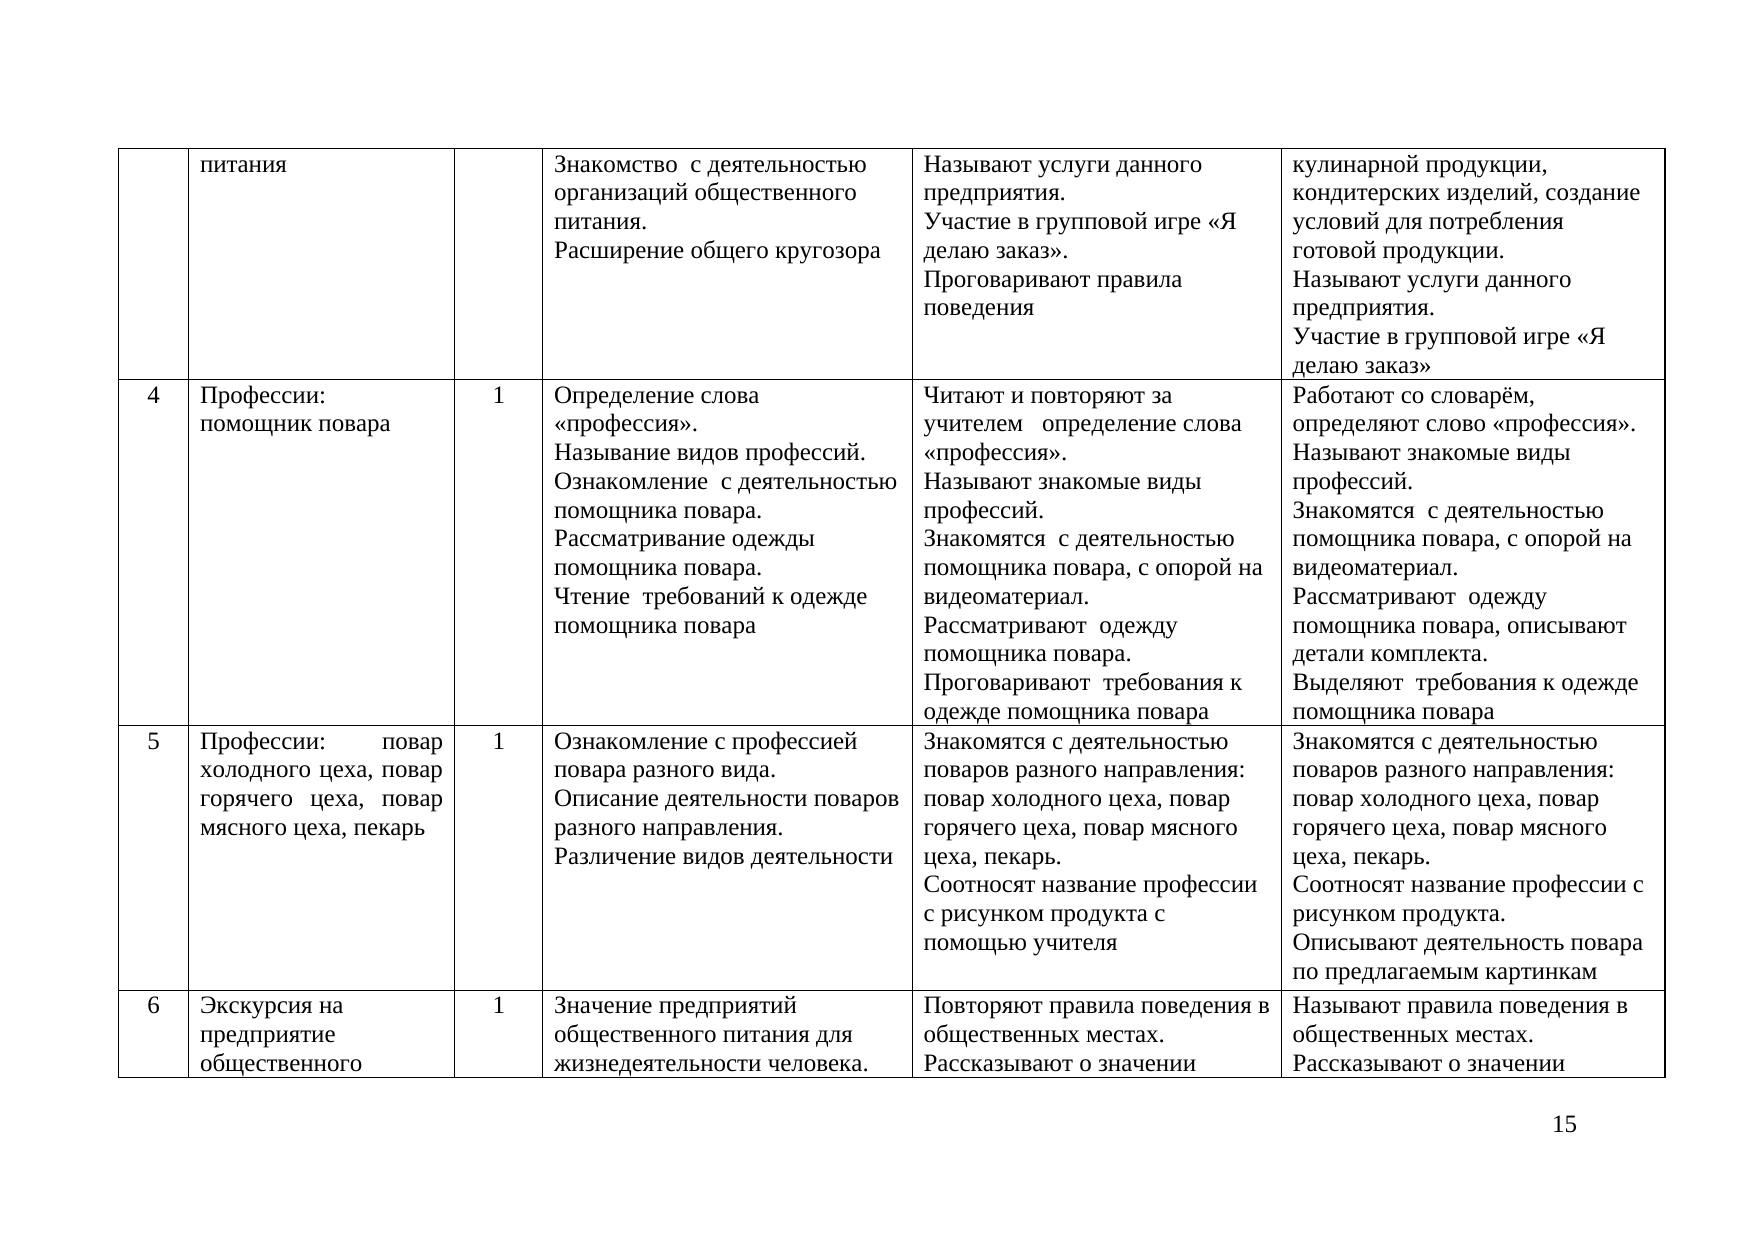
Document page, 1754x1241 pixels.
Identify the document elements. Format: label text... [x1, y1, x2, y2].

table_cell Профессии: помощник повара [189, 380, 454, 725]
table_cell Знакомятся с деятельностью поваров разного направления: повар холодного цеха, повар горячего цеха, повар мясного цеха, пекарь. Соотносят название профессии с рисунком продукта. Описывают деятельность повара по предлагаемым картинкам [1282, 726, 1664, 989]
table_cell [913, 149, 1281, 379]
table_cell 1 [455, 380, 542, 725]
table_cell 1 [455, 149, 542, 379]
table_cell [543, 149, 912, 379]
table_cell Читают и повторяют за учителем определение слова «профессия». Называют знакомые виды профессий. Знакомятся с деятельностью помощника повара, с опорой на видеоматериал. Рассматривают одежду помощника повара. Проговаривают требования к одежде помощника повара [913, 380, 1281, 725]
table_cell 1 [455, 991, 542, 1077]
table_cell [913, 991, 1281, 1077]
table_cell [1282, 991, 1664, 1077]
table_cell Определение слова «профессия». Называние видов профессий. Ознакомление с деятельностью помощника повара. Рассматривание одежды помощника повара. Чтение требований к одежде помощника повара [543, 380, 912, 725]
table_cell 5 [119, 726, 188, 989]
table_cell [543, 991, 912, 1077]
table_cell 3 [119, 149, 188, 379]
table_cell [1282, 149, 1664, 379]
table_cell 1 [455, 726, 542, 989]
table_cell Работают со словарём, определяют слово «профессия». Называют знакомые виды профессий. Знакомятся с деятельностью помощника повара, с опорой на видеоматериал. Рассматривают одежду помощника повара, описывают детали комплекта. Выделяют требования к одежде помощника повара [1282, 380, 1664, 725]
table_cell 6 [119, 991, 188, 1077]
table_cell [189, 149, 454, 379]
table_cell Ознакомление с профессией повара разного вида. Описание деятельности поваров разного направления. Различение видов деятельности [543, 726, 912, 989]
table_cell Знакомятся с деятельностью поваров разного направления: повар холодного цеха, повар горячего цеха, повар мясного цеха, пекарь. Соотносят название профессии с рисунком продукта с помощью учителя [913, 726, 1281, 989]
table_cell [189, 991, 454, 1077]
table_cell Профессии: повар холодного цеха, повар горячего цеха, повар мясного цеха, пекарь [189, 726, 454, 989]
table_cell 4 [119, 380, 188, 725]
